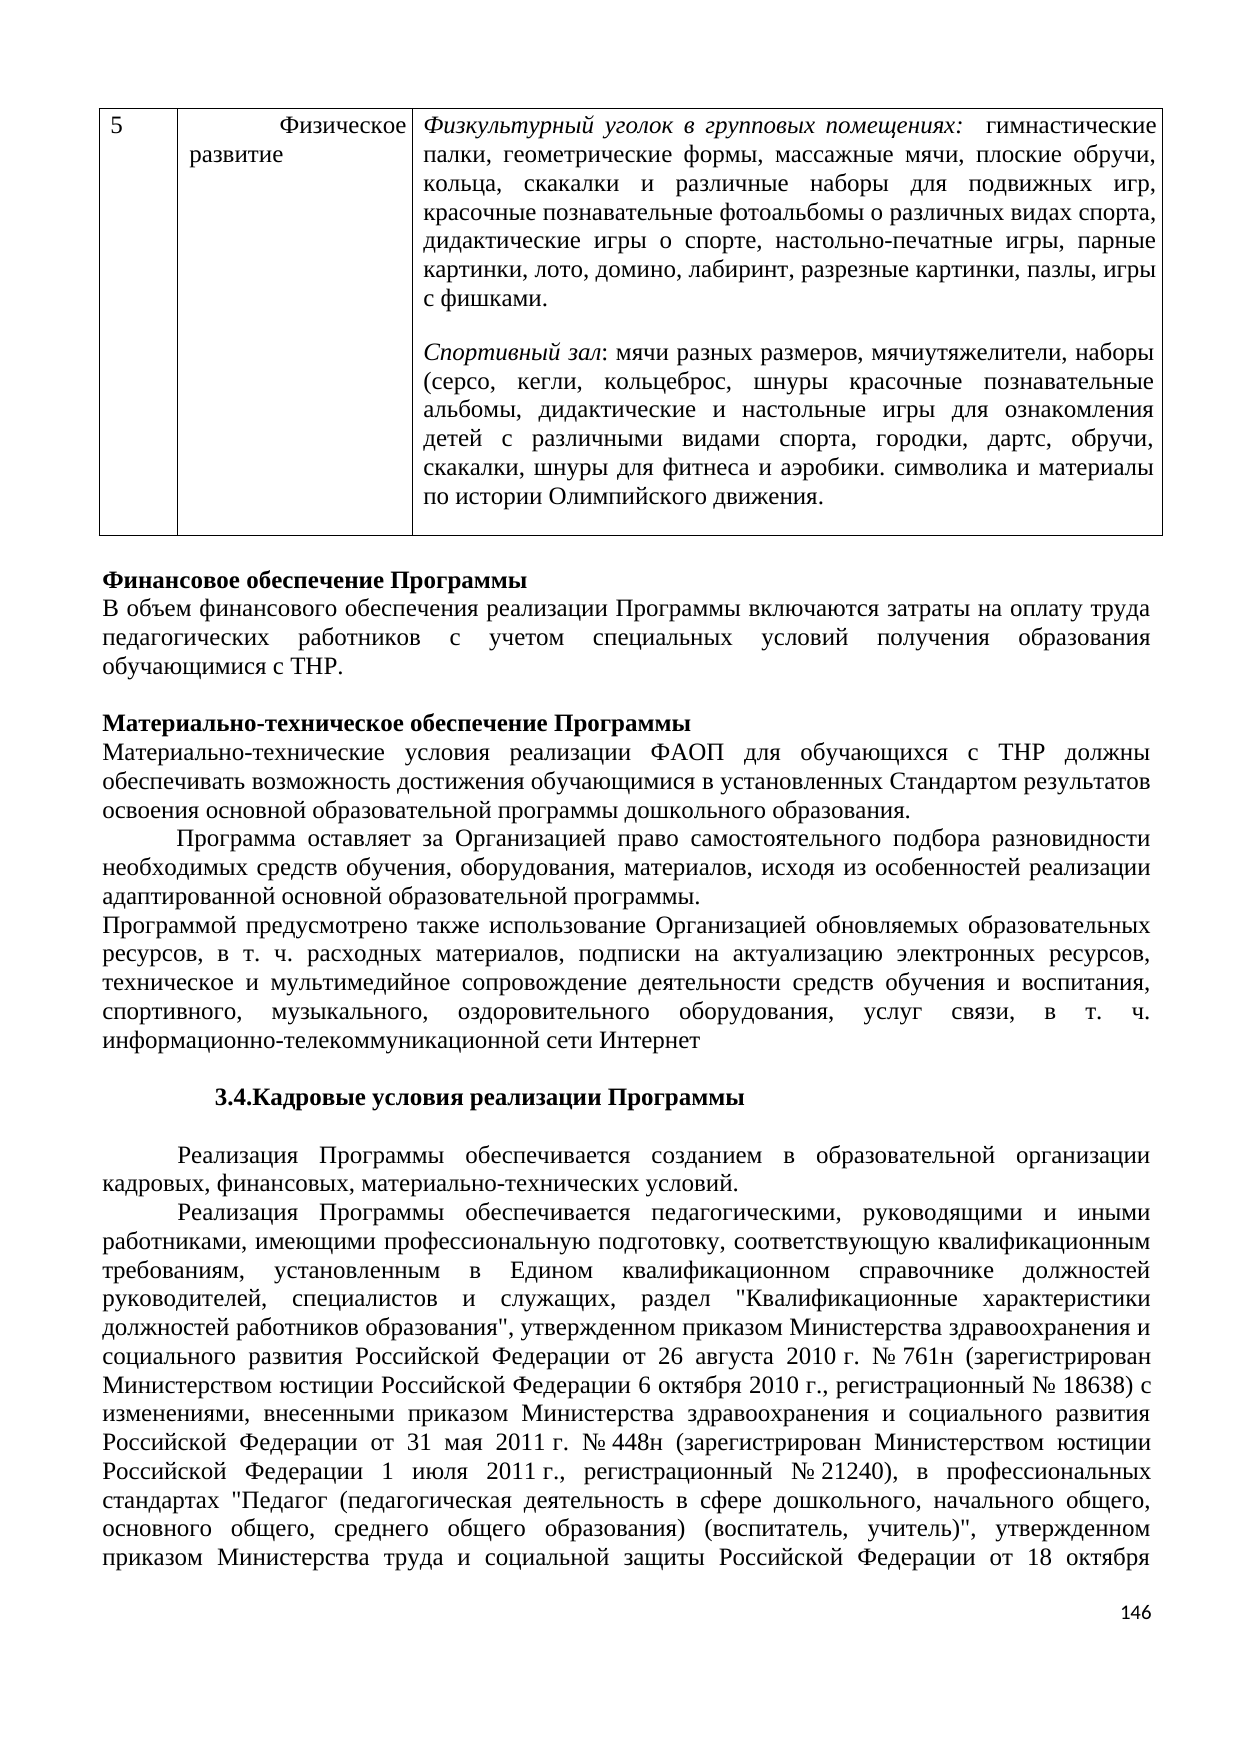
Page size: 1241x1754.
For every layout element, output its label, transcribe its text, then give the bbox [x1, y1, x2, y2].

text Материально-техническое обеспечение Программы [102, 708, 1224, 737]
list 3.4.Кадровые условия реализации Программы [214, 1082, 1151, 1111]
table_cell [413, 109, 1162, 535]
text Финансовое обеспечение Программы [102, 565, 1151, 593]
text Реализация Программы обеспечивается созданием в образовательной организации кадровых, финансовых, материально-технических условий. [102, 1140, 1151, 1197]
text Материально-технические условия реализации ФАОП для обучающихся с ТНР должны обеспечивать возможность достижения обучающимися в установленных Стандартом результатов освоения основной образовательной программы дошкольного образования. [102, 737, 1151, 823]
text Программа оставляет за Организацией право самостоятельного подбора разновидности необходимых средств обучения, оборудования, материалов, исходя из особенностей реализации адаптированной основной образовательной программы. [102, 823, 1151, 910]
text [102, 1197, 1151, 1571]
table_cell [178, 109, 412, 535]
text Программой предусмотрено также использование Организацией обновляемых образовательных ресурсов, в т. ч. расходных материалов, подписки на актуализацию электронных ресурсов, техническое и мультимедийное сопровождение деятельности средств обучения и воспитания, спортивного, музыкального, оздоровительного оборудования, услуг связи, в т. ч. информационно-телекоммуникационной сети Интернет [102, 910, 1151, 1053]
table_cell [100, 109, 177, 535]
text В объем финансового обеспечения реализации Программы включаются затраты на оплату труда педагогических работников с учетом специальных условий получения образования обучающимися с ТНР. [102, 593, 1151, 680]
